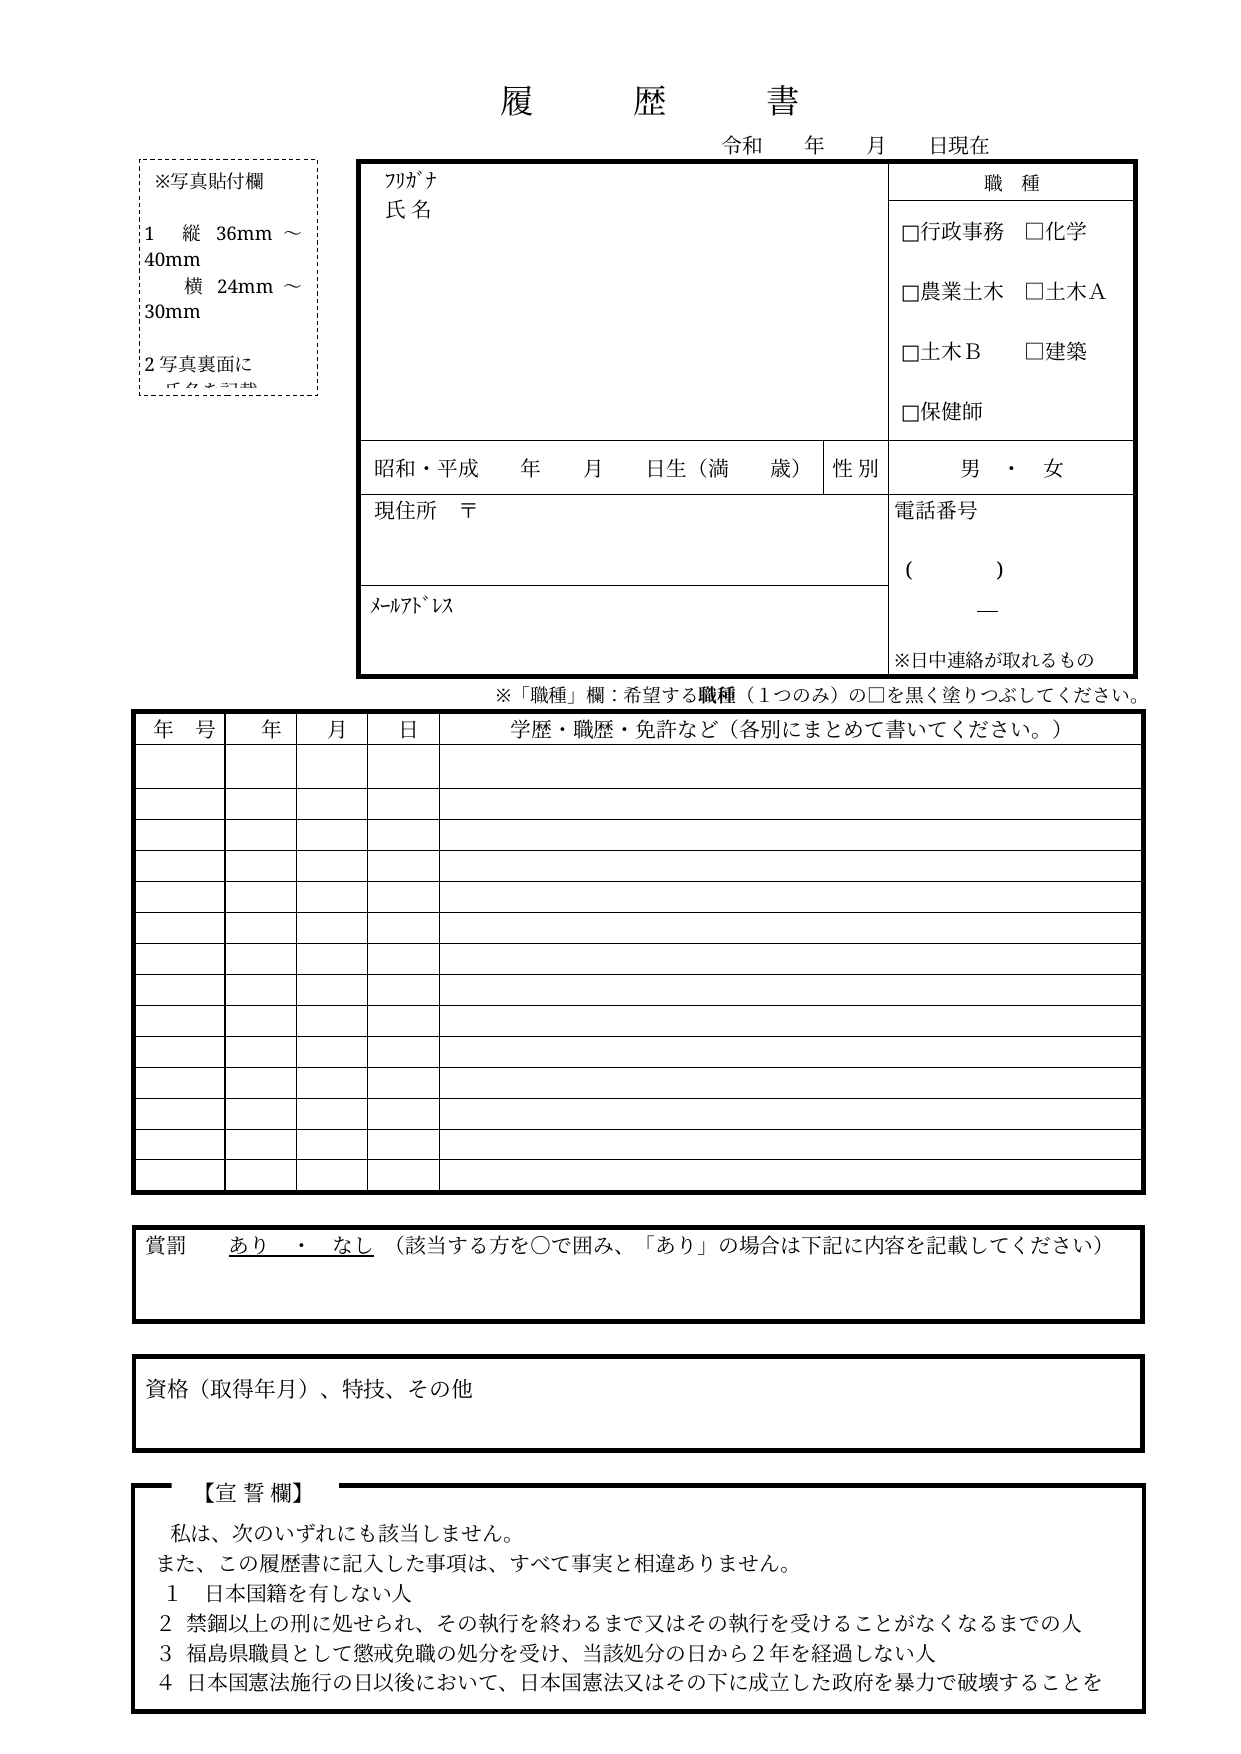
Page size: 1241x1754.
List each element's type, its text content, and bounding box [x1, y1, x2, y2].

table_cell [136, 820, 224, 850]
table_cell [368, 975, 439, 1005]
table_cell [368, 882, 439, 912]
table_cell ﾒｰﾙｱﾄﾞﾚｽ [361, 586, 888, 674]
text 履 歴 書 [118, 70, 1181, 129]
table_header 賞罰 あり ・ なし （該当する方を○で囲み、「あり」の場合は下記に内容を記載してください） [136, 1230, 1140, 1319]
table_cell [226, 944, 296, 974]
table_cell [136, 1130, 224, 1159]
table_cell 電話番号 ( ) ※日中連絡が取れるもの [889, 495, 1133, 674]
table_cell [297, 851, 367, 881]
table_header 年 号 [136, 714, 224, 743]
table_header 職 種 [889, 164, 1133, 200]
table_cell [440, 1130, 1141, 1159]
table_cell [136, 882, 224, 912]
table_cell [297, 913, 367, 943]
table_cell [368, 851, 439, 881]
table_cell [226, 975, 296, 1005]
table_cell 現住所 〒 [361, 495, 888, 585]
table_cell [368, 820, 439, 850]
table_cell [297, 882, 367, 912]
table_header 資格（取得年月）、特技、その他 [136, 1359, 1140, 1448]
table_cell [136, 1068, 224, 1097]
table_cell [226, 1068, 296, 1097]
table_cell [297, 820, 367, 850]
table_cell 性 別 [824, 441, 888, 494]
table_cell [226, 820, 296, 850]
table_cell [136, 1037, 224, 1067]
table_cell [226, 913, 296, 943]
table_cell [297, 1037, 367, 1067]
table_cell [368, 1160, 439, 1190]
table_cell [226, 745, 296, 788]
table_cell [440, 1099, 1141, 1128]
table_cell [136, 1099, 224, 1128]
table_cell [297, 789, 367, 819]
table_header 月 [297, 714, 367, 743]
table_cell [440, 913, 1141, 943]
table_cell □行政事務 □化学 □農業土木 □土木Ａ □土木Ｂ □建築 □保健師 [889, 201, 1133, 440]
table_cell [368, 1130, 439, 1159]
table_cell [226, 1160, 296, 1190]
table_cell [440, 944, 1141, 974]
table_cell [440, 1160, 1141, 1190]
table_cell [440, 882, 1141, 912]
table_cell [136, 789, 224, 819]
table_cell [368, 1006, 439, 1036]
table_cell [226, 1006, 296, 1036]
table_cell [368, 745, 439, 788]
table_cell [136, 745, 224, 788]
text ※「職種」欄：希望する職種（１つのみ）の□を黒く塗りつぶしてください。 [118, 679, 1148, 709]
table_cell [226, 1099, 296, 1128]
table_cell [440, 1068, 1141, 1097]
table_cell 昭和・平成 年 月 日生（満 歳） [361, 441, 823, 494]
table_cell [440, 1037, 1141, 1067]
table_cell [297, 1099, 367, 1128]
table_cell [368, 944, 439, 974]
table_cell [297, 745, 367, 788]
table_cell [297, 1006, 367, 1036]
table_cell [368, 789, 439, 819]
table_cell [136, 1160, 224, 1190]
table_header 日 [368, 714, 439, 743]
table_cell [297, 1130, 367, 1159]
table_cell [297, 1160, 367, 1190]
table_cell [297, 1068, 367, 1097]
table_cell [440, 820, 1141, 850]
table_cell [226, 882, 296, 912]
table_cell [297, 944, 367, 974]
table_cell [440, 1006, 1141, 1036]
table_cell [440, 975, 1141, 1005]
table_header ﾌﾘｶﾞﾅ 氏 名 [361, 164, 888, 440]
table_header 年 [226, 714, 296, 743]
table_cell [368, 913, 439, 943]
table_cell [226, 1037, 296, 1067]
table_cell [226, 789, 296, 819]
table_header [135, 1488, 1142, 1709]
table_cell [368, 1099, 439, 1128]
table_cell [440, 851, 1141, 881]
table_cell [136, 944, 224, 974]
table_cell [440, 789, 1141, 819]
table_cell 男 ・ 女 [889, 441, 1133, 494]
table_cell [226, 851, 296, 881]
table_cell [297, 975, 367, 1005]
table_cell [136, 1006, 224, 1036]
table_cell [368, 1037, 439, 1067]
table_cell [136, 851, 224, 881]
table_cell [136, 913, 224, 943]
table_cell [368, 1068, 439, 1097]
table_cell [440, 745, 1141, 788]
table_cell [136, 975, 224, 1005]
text 令和 年 月 日現在 [118, 129, 1181, 159]
table_cell [226, 1130, 296, 1159]
table_header 学歴・職歴・免許など（各別にまとめて書いてください。） [440, 714, 1141, 743]
